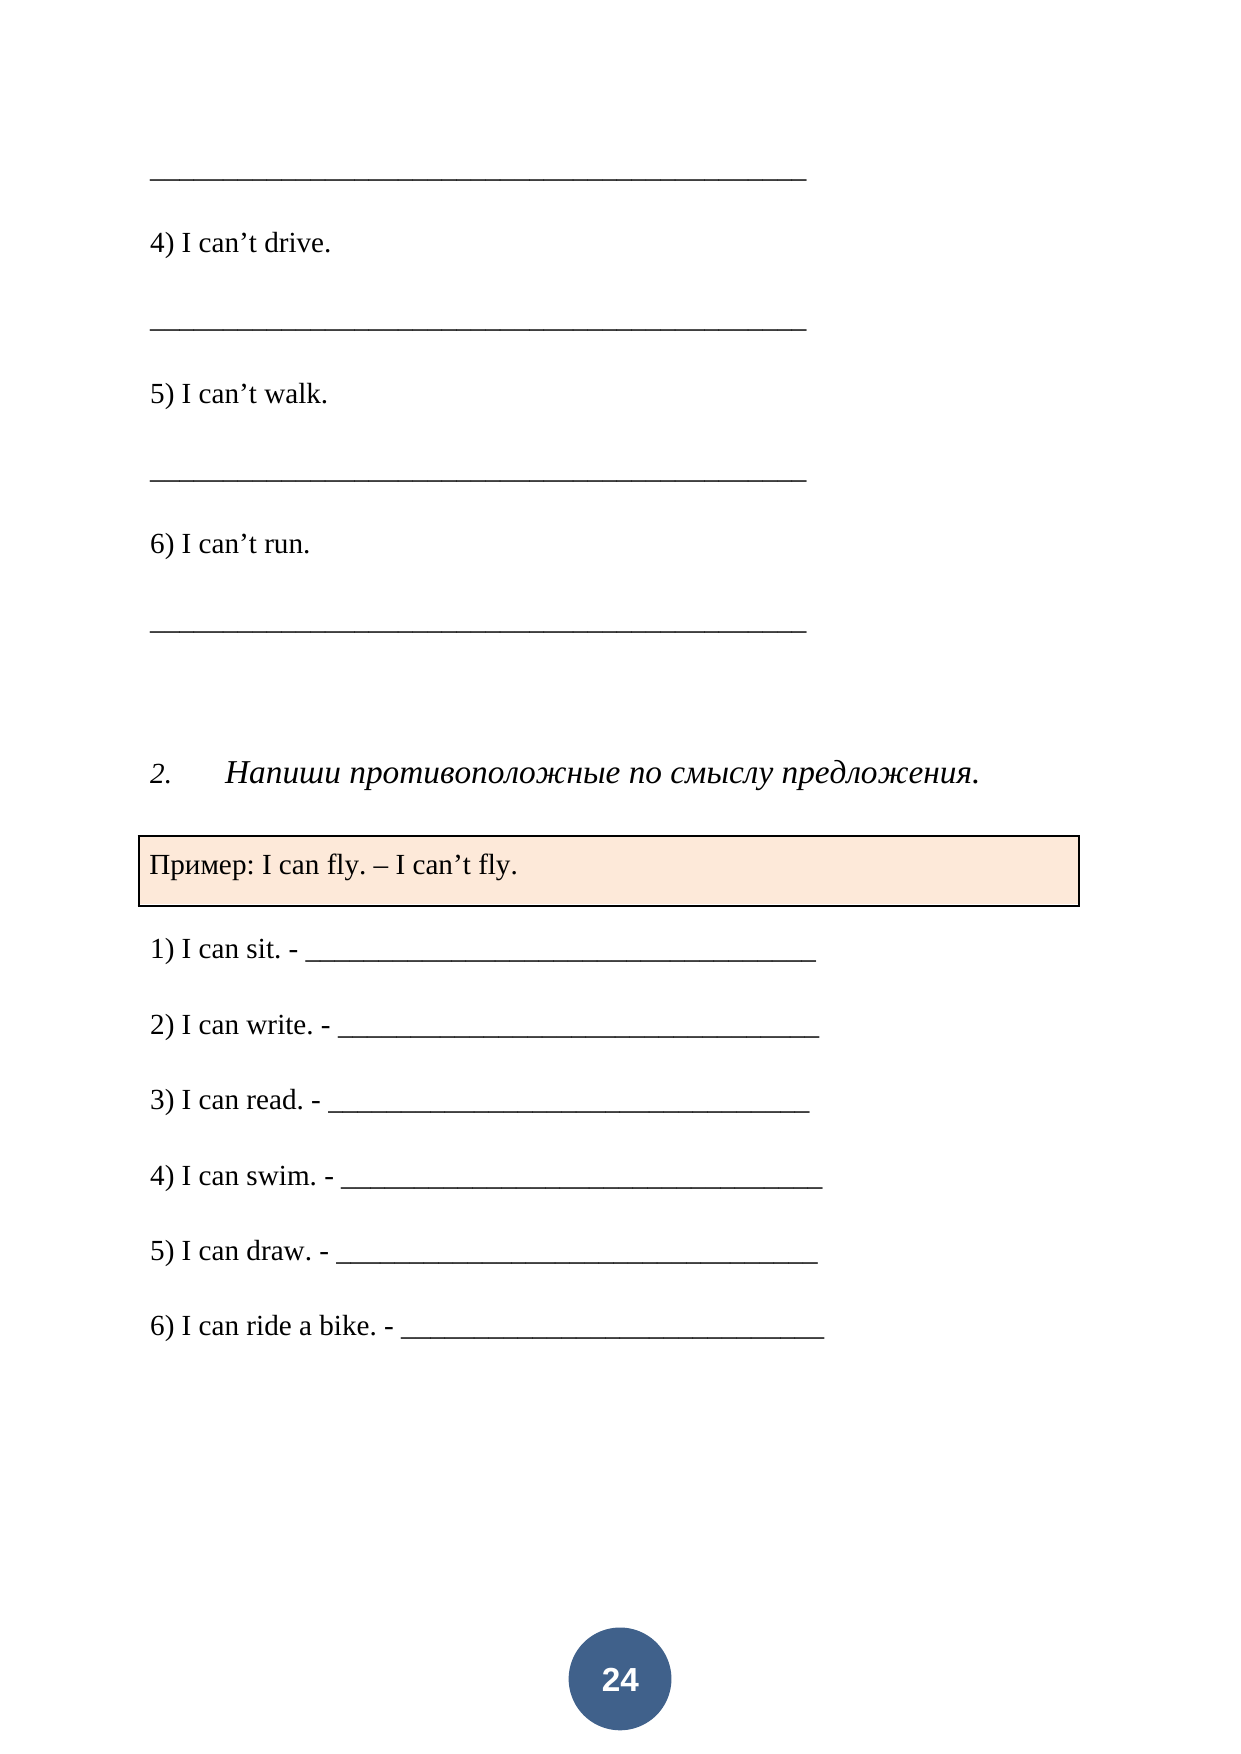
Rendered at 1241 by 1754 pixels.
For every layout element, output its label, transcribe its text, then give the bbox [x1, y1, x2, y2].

text 5) I can’t walk. [150, 376, 1090, 409]
text 2) I can write. - _________________________________ [150, 1007, 1090, 1041]
text 4) I can swim. - _________________________________ [150, 1158, 1090, 1191]
text 3) I can read. - _________________________________ [150, 1082, 1090, 1116]
text 1) I can sit. - ___________________________________ [150, 932, 1090, 965]
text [150, 451, 1090, 485]
text 5) I can draw. - _________________________________ [150, 1233, 1090, 1266]
text 6) I can ride a bike. - _____________________________ [150, 1308, 1090, 1342]
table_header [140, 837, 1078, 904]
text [150, 150, 1090, 183]
text _____________________________________________ [150, 602, 1090, 635]
text 6) I can’t run. [150, 527, 1090, 560]
text 2. Напиши противоположные по смыслу предложения. [150, 752, 1090, 791]
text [150, 301, 1090, 334]
text 4) I can’t drive. [150, 225, 1090, 259]
